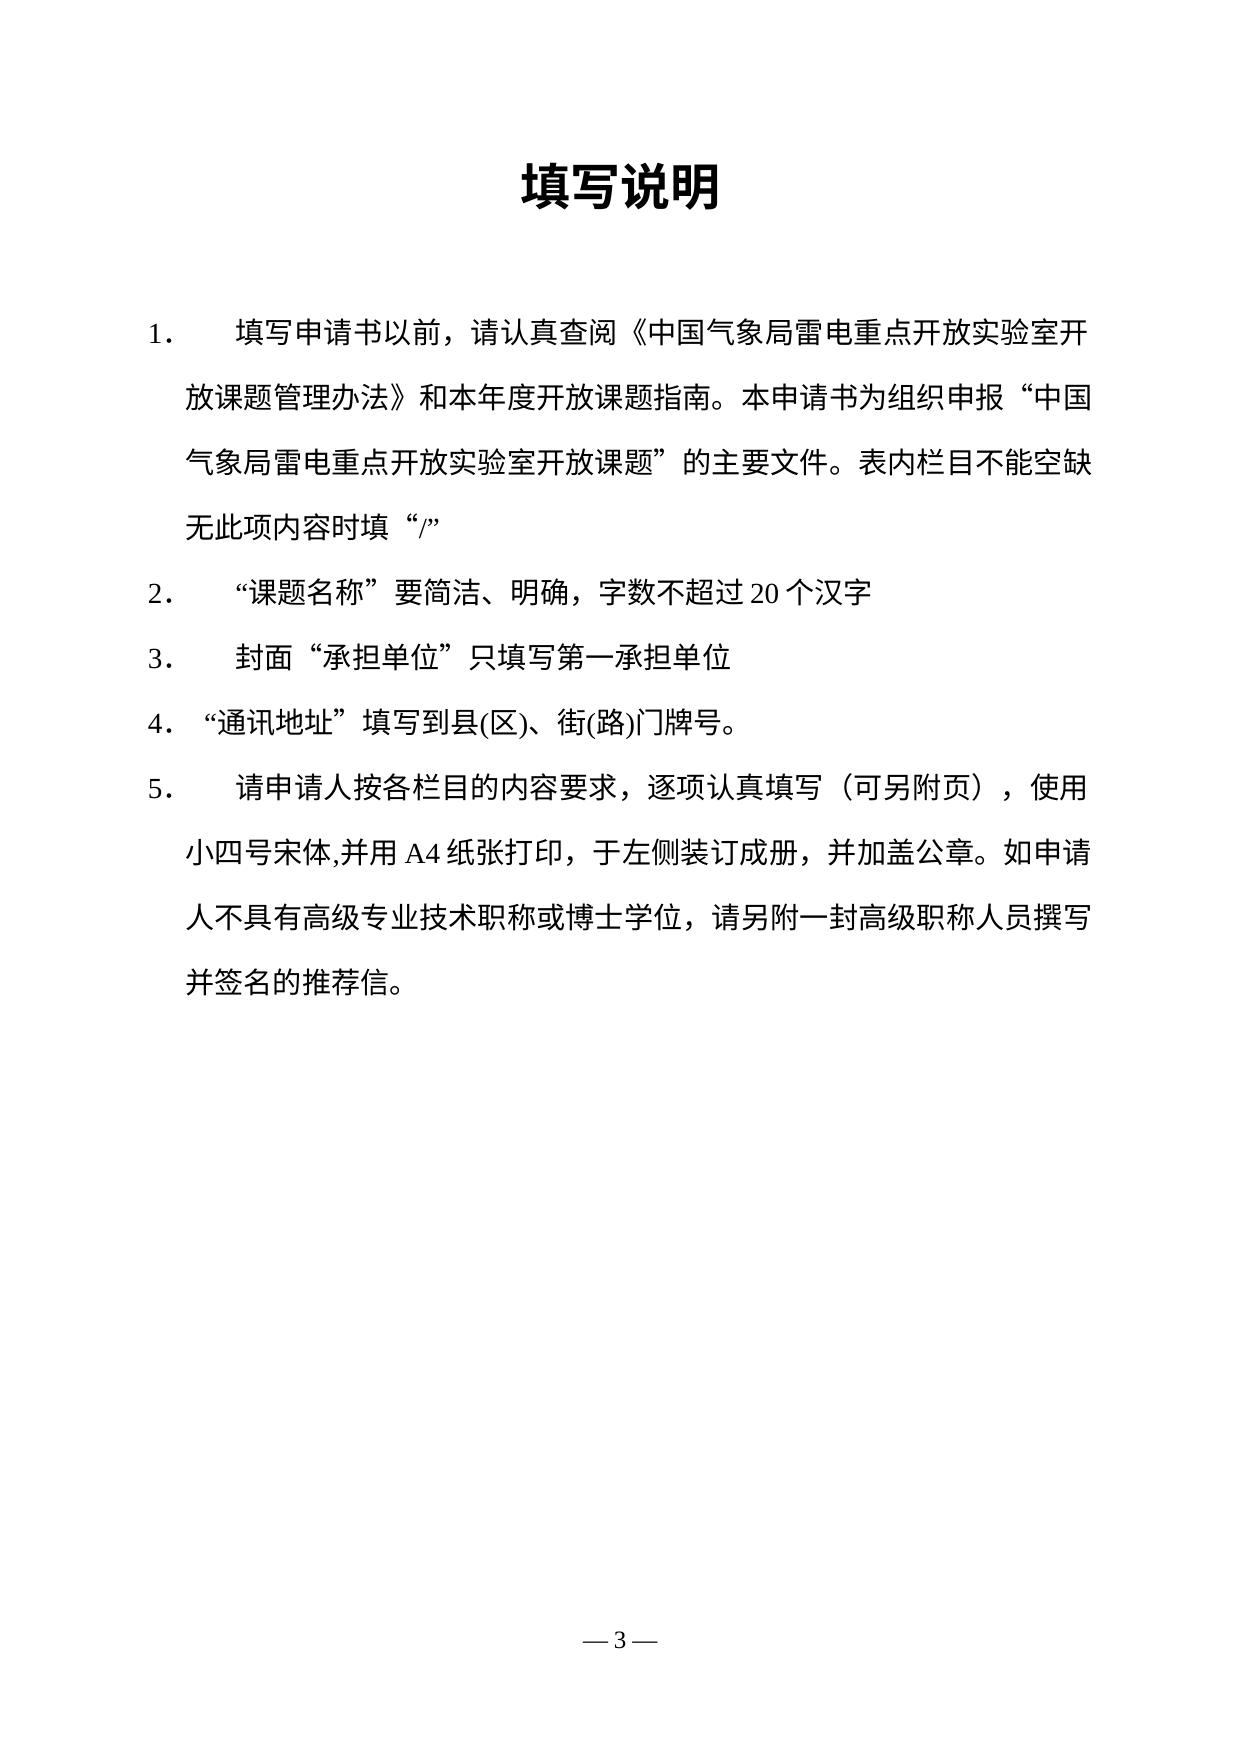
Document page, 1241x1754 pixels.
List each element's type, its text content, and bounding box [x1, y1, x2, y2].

text 填写说明 [148, 135, 1092, 233]
list 填写申请书以前，请认真查阅《中国气象局雷电重点开放实验室开放课题管理办法》和本年度开放课题指南。本申请书为组织申报“中国气象局雷电重点开放实验室开放课题”的主要文件。表内栏目不能空缺，无此项内容时填“/” [148, 298, 1092, 558]
list 请申请人按各栏目的内容要求，逐项认真填写（可另附页），使用小四号宋体,并用A4纸张打印，于左侧装订成册，并加盖公章。如申请人不具有高级专业技术职称或博士学位，请另附一封高级职称人员撰写并签名的推荐信。 [148, 753, 1092, 1013]
list “通讯地址”填写到县(区)、街(路)门牌号。 [148, 688, 1092, 753]
list 封面“承担单位”只填写第一承担单位 [148, 623, 1092, 688]
list “课题名称”要简洁、明确，字数不超过20个汉字 [148, 558, 1092, 623]
